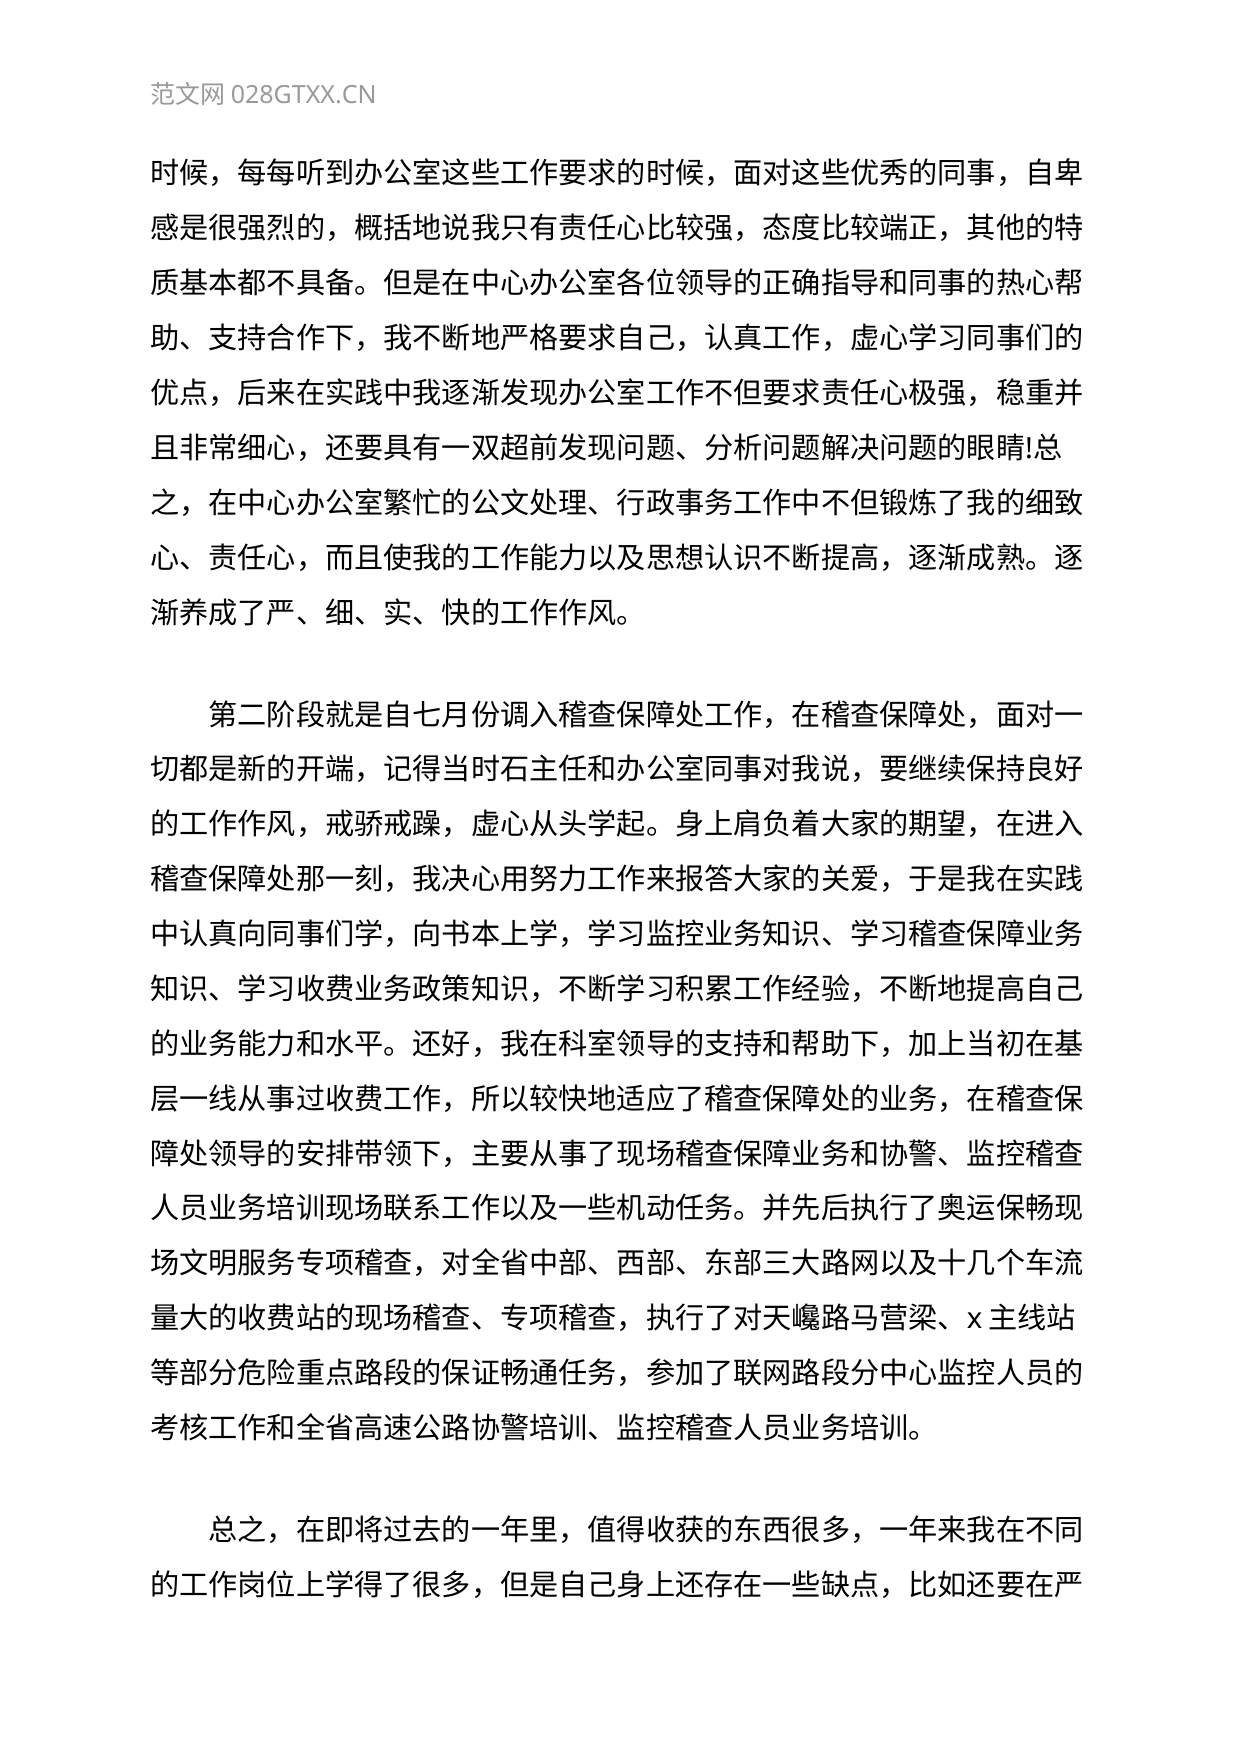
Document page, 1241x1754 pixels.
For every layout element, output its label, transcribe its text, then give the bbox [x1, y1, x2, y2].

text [150, 1507, 1090, 1604]
text 第二阶段就是自七月份调入稽查保障处工作，在稽查保障处，面对一切都是新的开端，记得当时石主任和办公室同事对我说，要继续保持良好的工作作风，戒骄戒躁，虚心从头学起。身上肩负着大家的期望，在进入稽查保障处那一刻，我决心用努力工作来报答大家的关爱，于是我在实践中认真向同事们学，向书本上学，学习监控业务知识、学习稽查保障业务知识、学习收费业务政策知识，不断学习积累工作经验，不断地提高自己的业务能力和水平。还好，我在科室领导的支持和帮助下，加上当初在基层一线从事过收费工作，所以较快地适应了稽查保障处的业务，在稽查保障处领导的安排带领下，主要从事了现场稽查保障业务和协警、监控稽查人员业务培训现场联系工作以及一些机动任务。并先后执行了奥运保畅现场文明服务专项稽查，对全省中部、西部、东部三大路网以及十几个车流量大的收费站的现场稽查、专项稽查，执行了对天巉路马营梁、x主线站等部分危险重点路段的保证畅通任务，参加了联网路段分中心监控人员的考核工作和全省高速公路协警培训、监控稽查人员业务培训。 [150, 691, 1090, 1447]
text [150, 150, 1090, 632]
